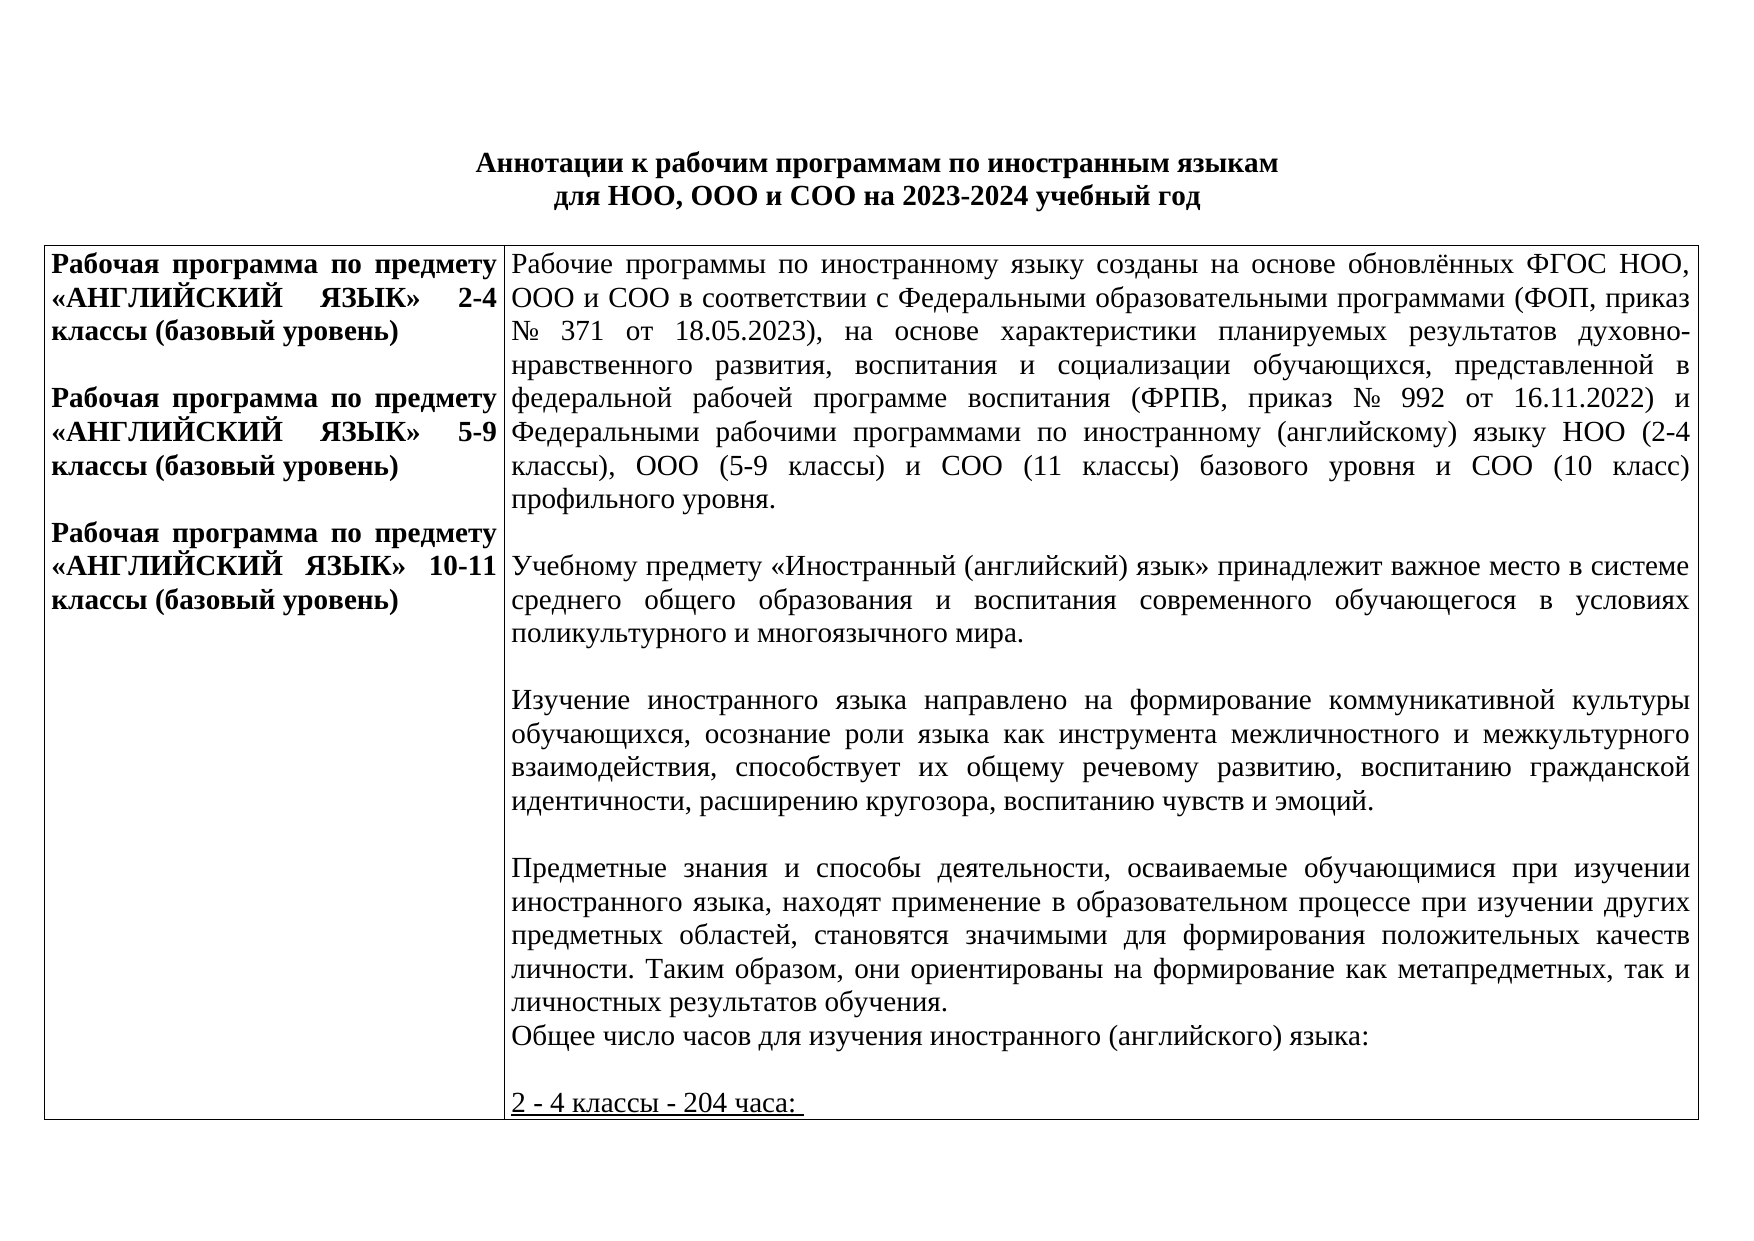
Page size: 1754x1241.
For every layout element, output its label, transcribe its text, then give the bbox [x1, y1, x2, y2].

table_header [505, 246, 1698, 1118]
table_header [45, 246, 504, 1118]
text Аннотации к рабочим программам по иностранным языкам [124, 145, 1630, 178]
text для НОО, ООО и СОО на 2023-2024 учебный год [124, 178, 1630, 212]
